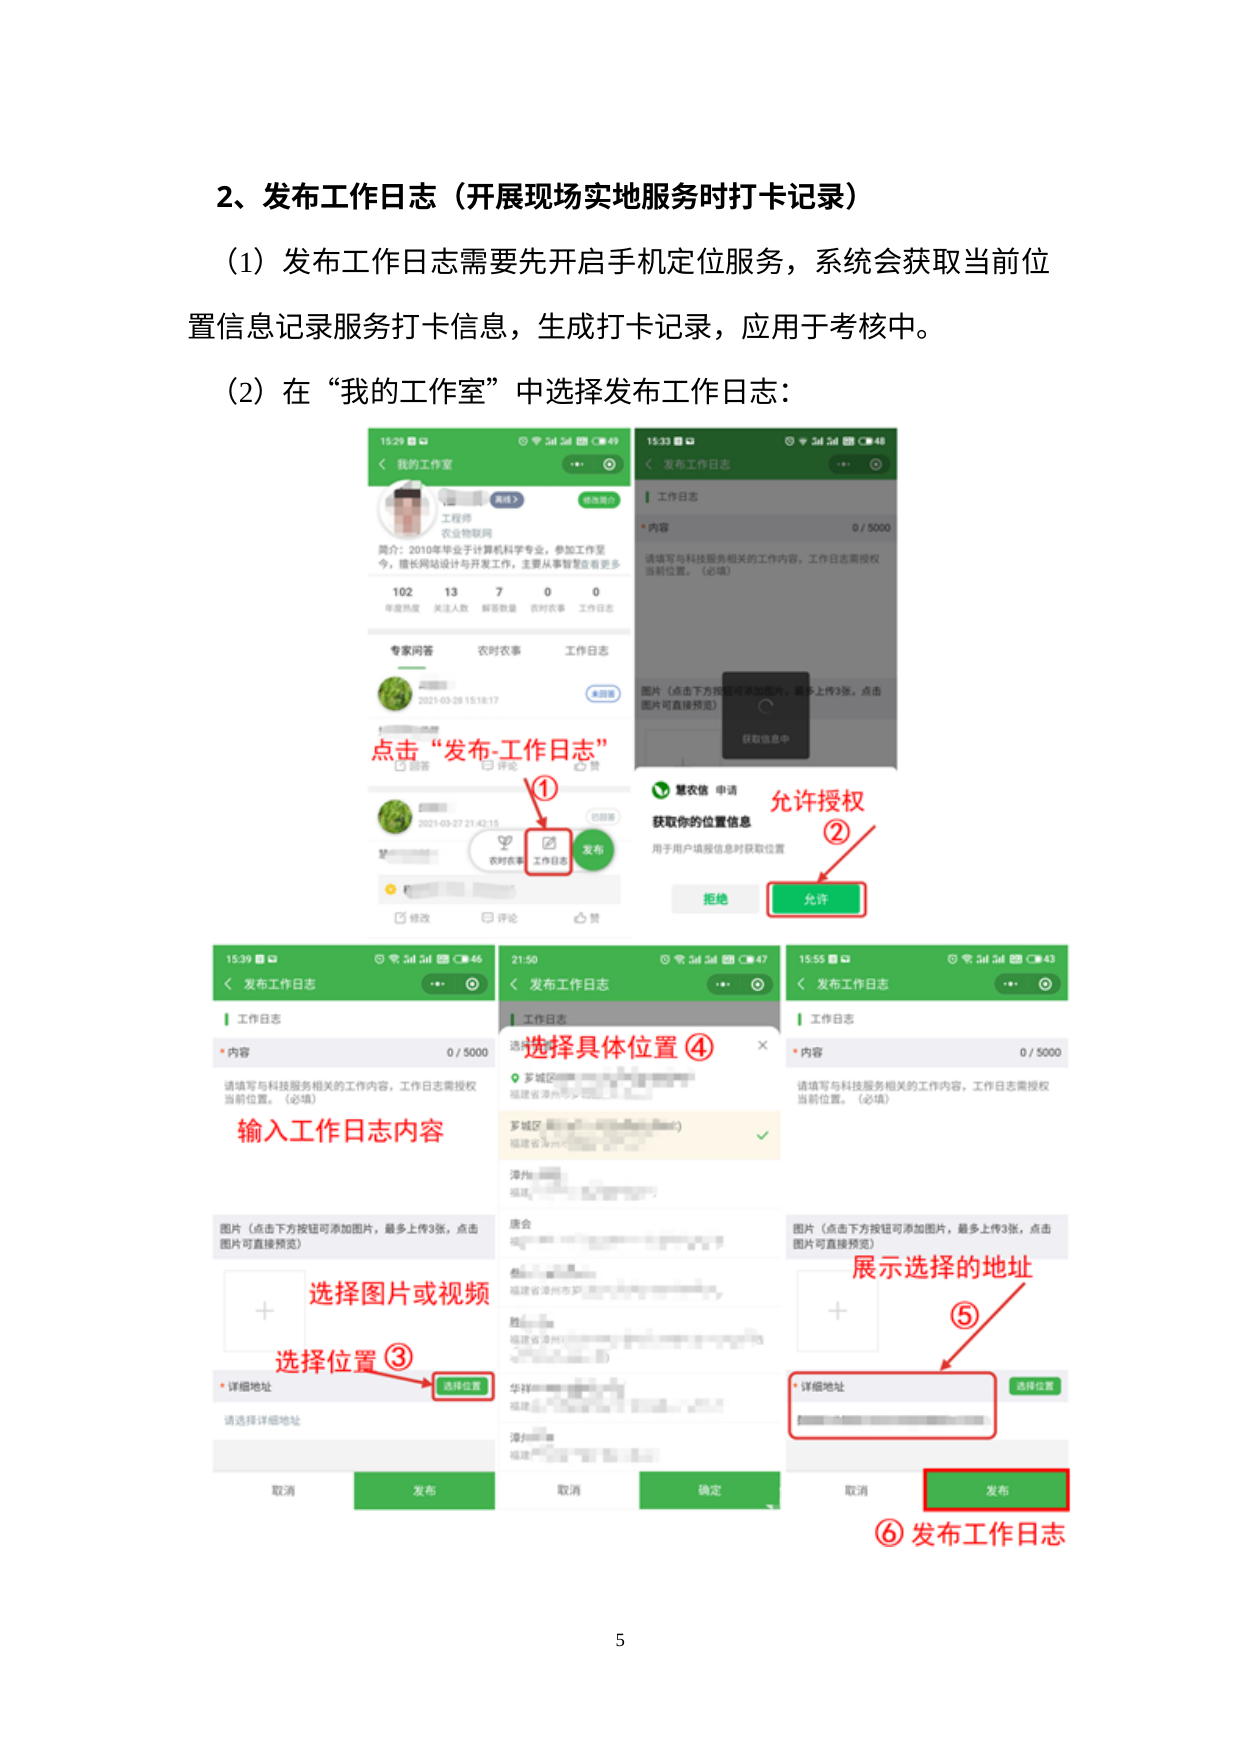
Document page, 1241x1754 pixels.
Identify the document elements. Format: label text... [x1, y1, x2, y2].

picture [209, 942, 1071, 1547]
list 发布工作日志需要先开启手机定位服务，系统会获取当前位置信息记录服务打卡信息，生成打卡记录，应用于考核中。 [187, 227, 1053, 357]
list 在“我的工作室”中选择发布工作日志： [187, 357, 1053, 422]
picture [361, 422, 901, 939]
text 2、发布工作日志（开展现场实地服务时打卡记录） [187, 162, 1053, 227]
